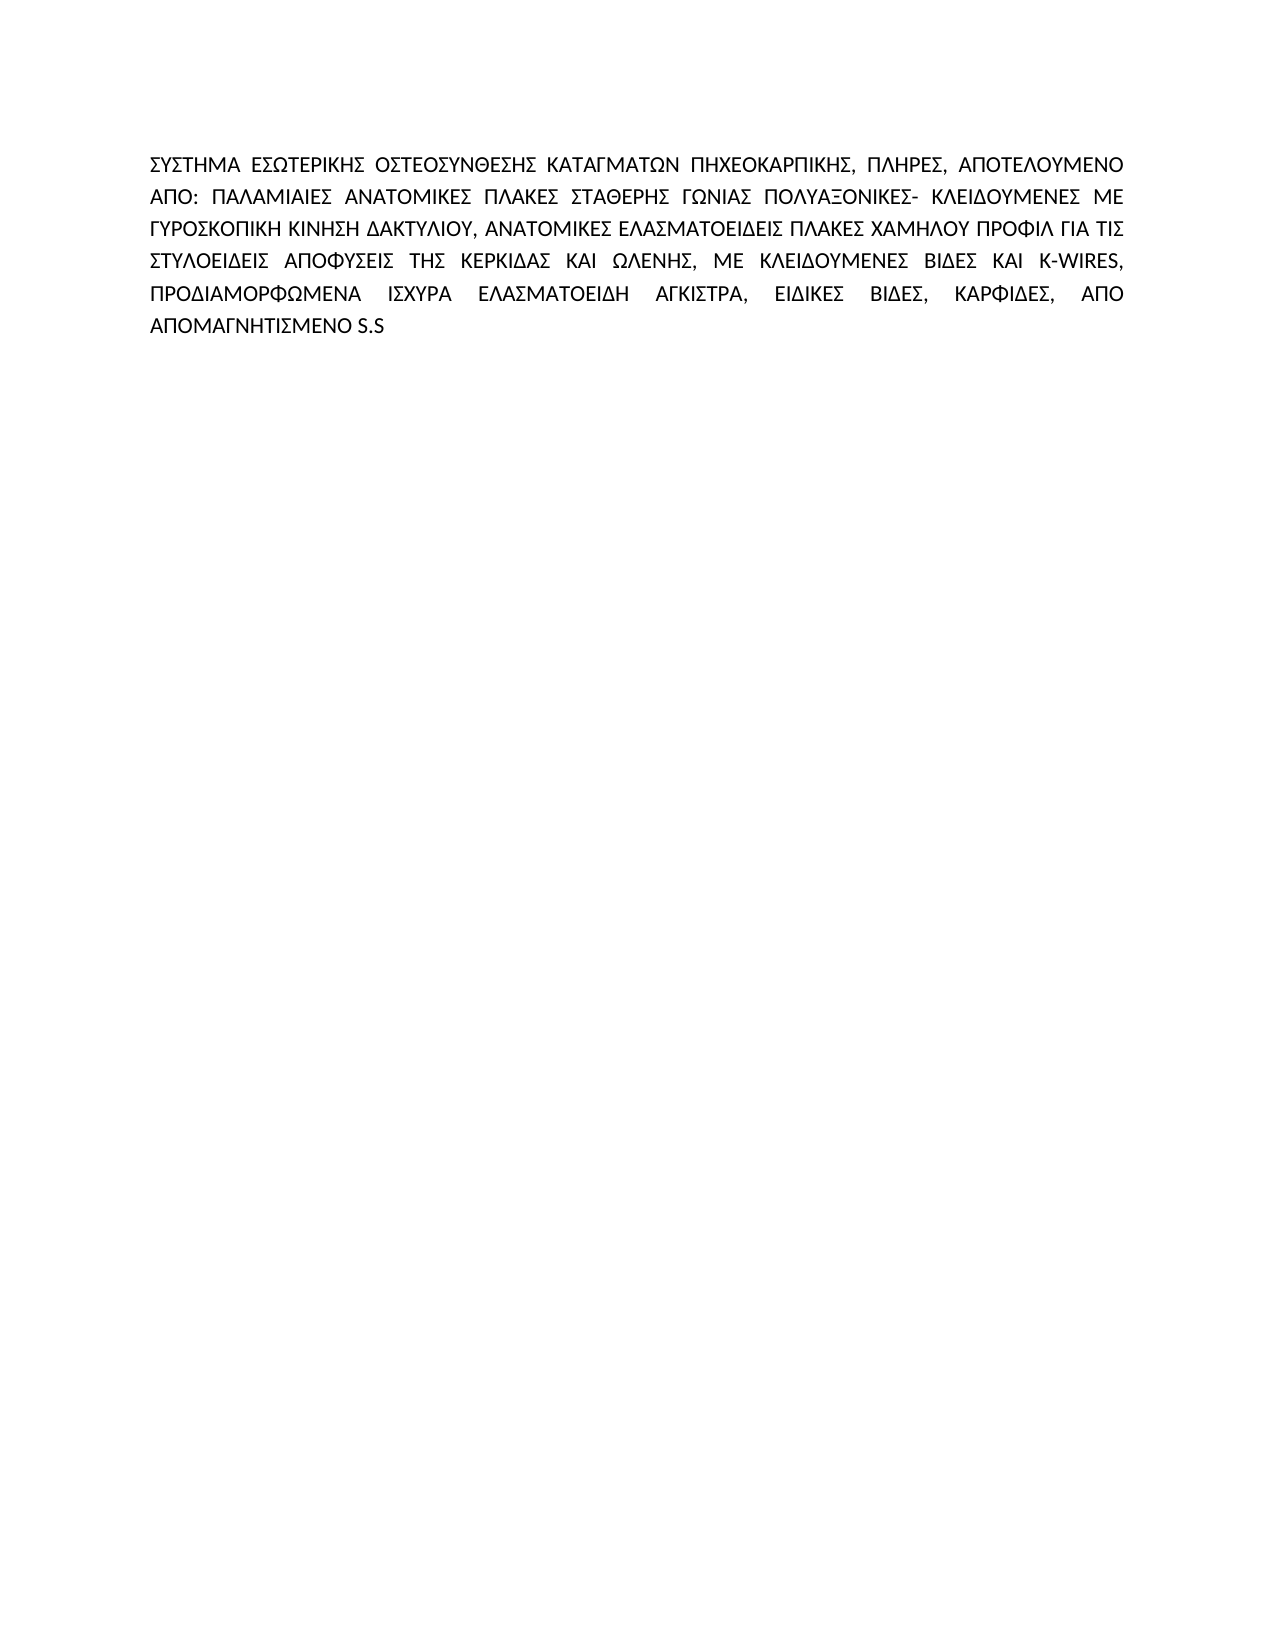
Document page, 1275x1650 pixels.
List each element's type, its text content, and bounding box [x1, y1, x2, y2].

text ΣΥΣΤΗΜΑ ΕΣΩΤΕΡΙΚΗΣ ΟΣΤΕΟΣΥΝΘΕΣΗΣ ΚΑΤΑΓΜΑΤΩΝ ΠΗΧΕΟΚΑΡΠΙΚΗΣ, ΠΛΗΡΕΣ, ΑΠΟΤΕΛΟΥΜΕΝΟ ΑΠΟ: ΠΑΛΑΜΙΑΙΕΣ ΑΝΑΤΟΜΙΚΕΣ ΠΛΑΚΕΣ ΣΤΑΘΕΡΗΣ ΓΩΝΙΑΣ ΠΟΛΥΑΞΟΝΙΚΕΣ- ΚΛΕΙΔΟΥΜΕΝΕΣ ΜΕ ΓΥΡΟΣΚΟΠΙΚΗ ΚΙΝΗΣΗ ΔΑΚΤΥΛΙΟΥ, ΑΝΑΤΟΜΙΚΕΣ ΕΛΑΣΜΑΤΟΕΙΔΕΙΣ ΠΛΑΚΕΣ ΧΑΜΗΛΟΥ ΠΡΟΦΙΛ ΓΙΑ ΤΙΣ ΣΤΥΛΟΕΙΔΕΙΣ ΑΠΟΦΥΣΕΙΣ ΤΗΣ ΚΕΡΚΙΔΑΣ ΚΑΙ ΩΛΕΝΗΣ, ΜΕ ΚΛΕΙΔΟΥΜΕΝΕΣ ΒΙΔΕΣ ΚΑΙ K-WIRES, ΠΡΟΔΙΑΜΟΡΦΩΜΕΝΑ ΙΣΧΥΡΑ ΕΛΑΣΜΑΤΟΕΙΔΗ ΑΓΚΙΣΤΡΑ, ΕΙΔΙΚΕΣ ΒΙΔΕΣ, ΚΑΡΦΙΔΕΣ, ΑΠΟ ΑΠΟΜΑΓΝΗΤΙΣΜΕΝΟ S.S [150, 150, 1125, 339]
